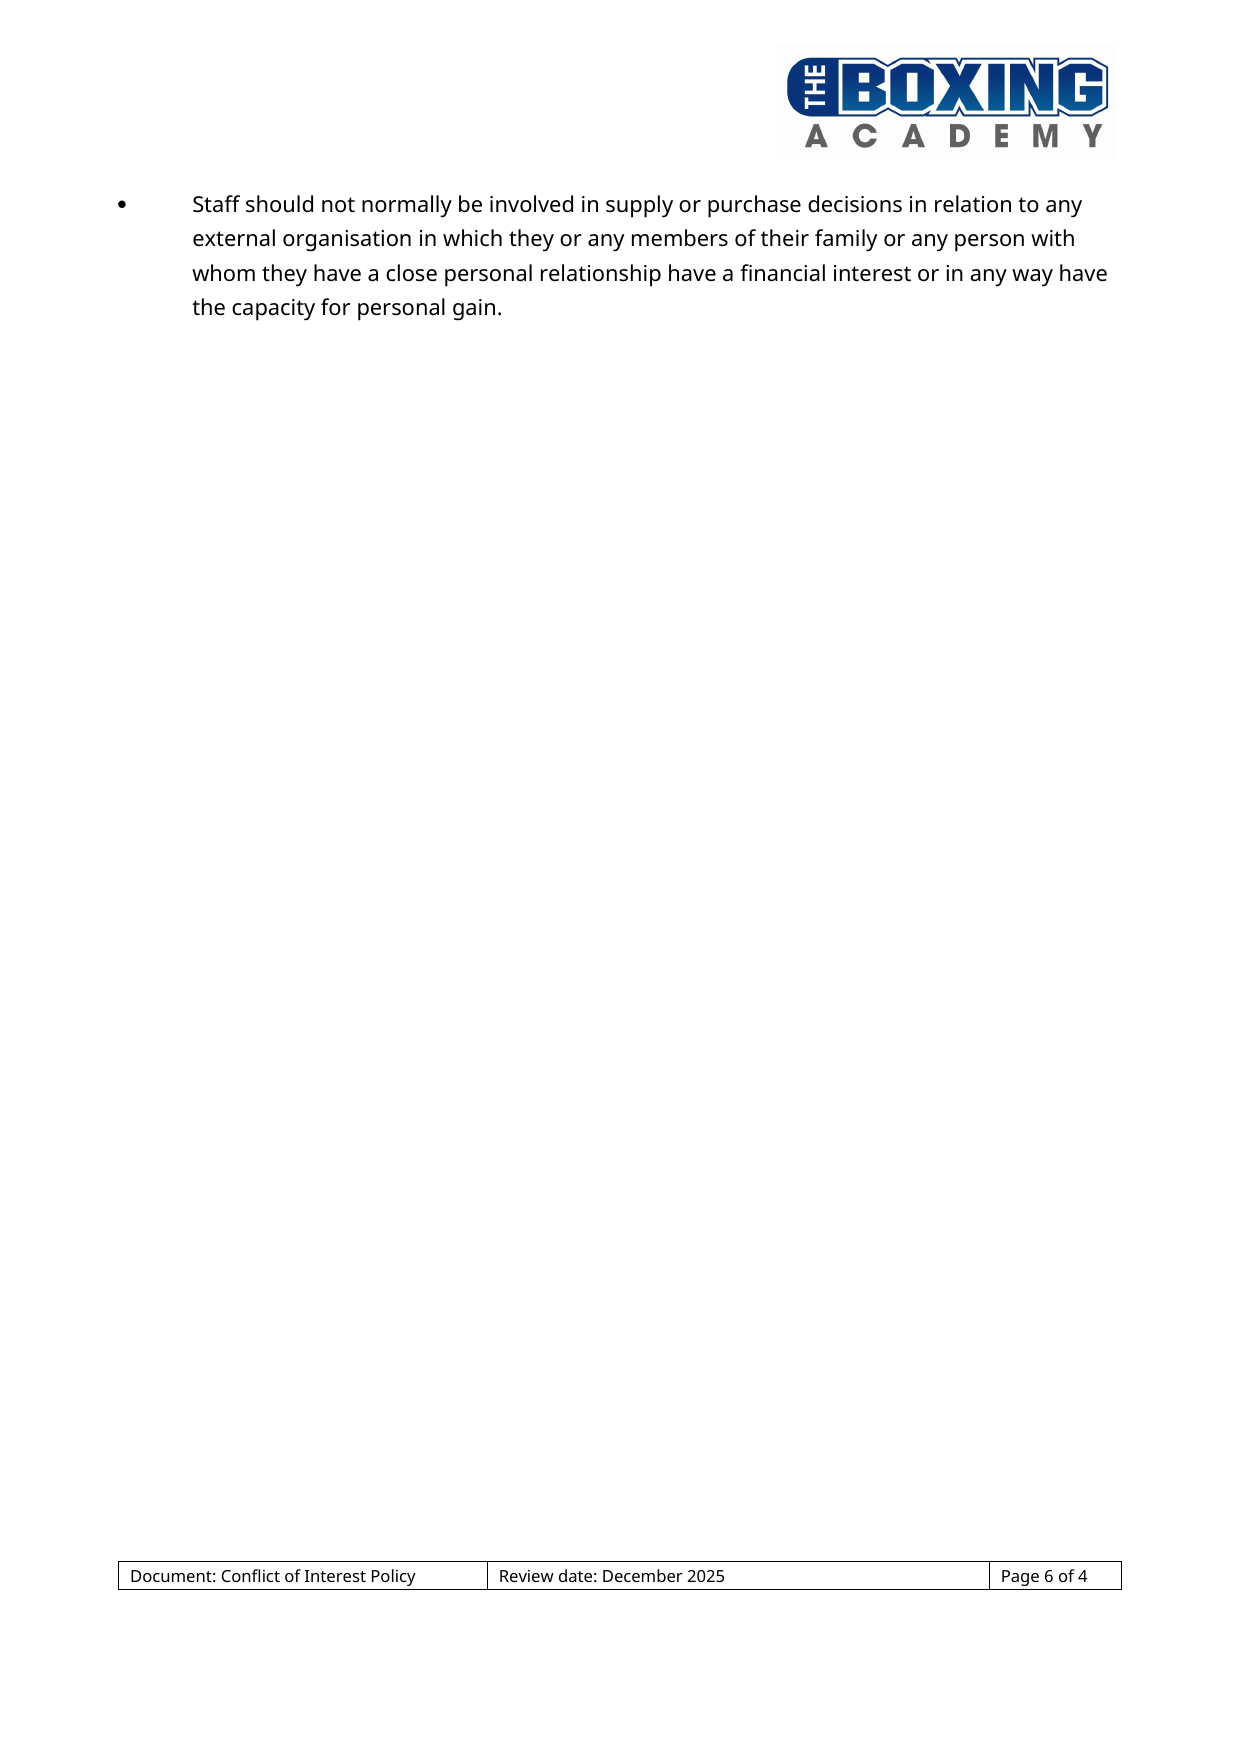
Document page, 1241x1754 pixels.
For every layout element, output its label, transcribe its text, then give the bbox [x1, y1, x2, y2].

picture [775, 44, 1117, 160]
list Staff should not normally be involved in supply or purchase decisions in relation to any external organisation in which they or any members of their family or any person with whom they have a close personal relationship have a financial interest or in any way have the capacity for personal gain. [118, 189, 1122, 322]
